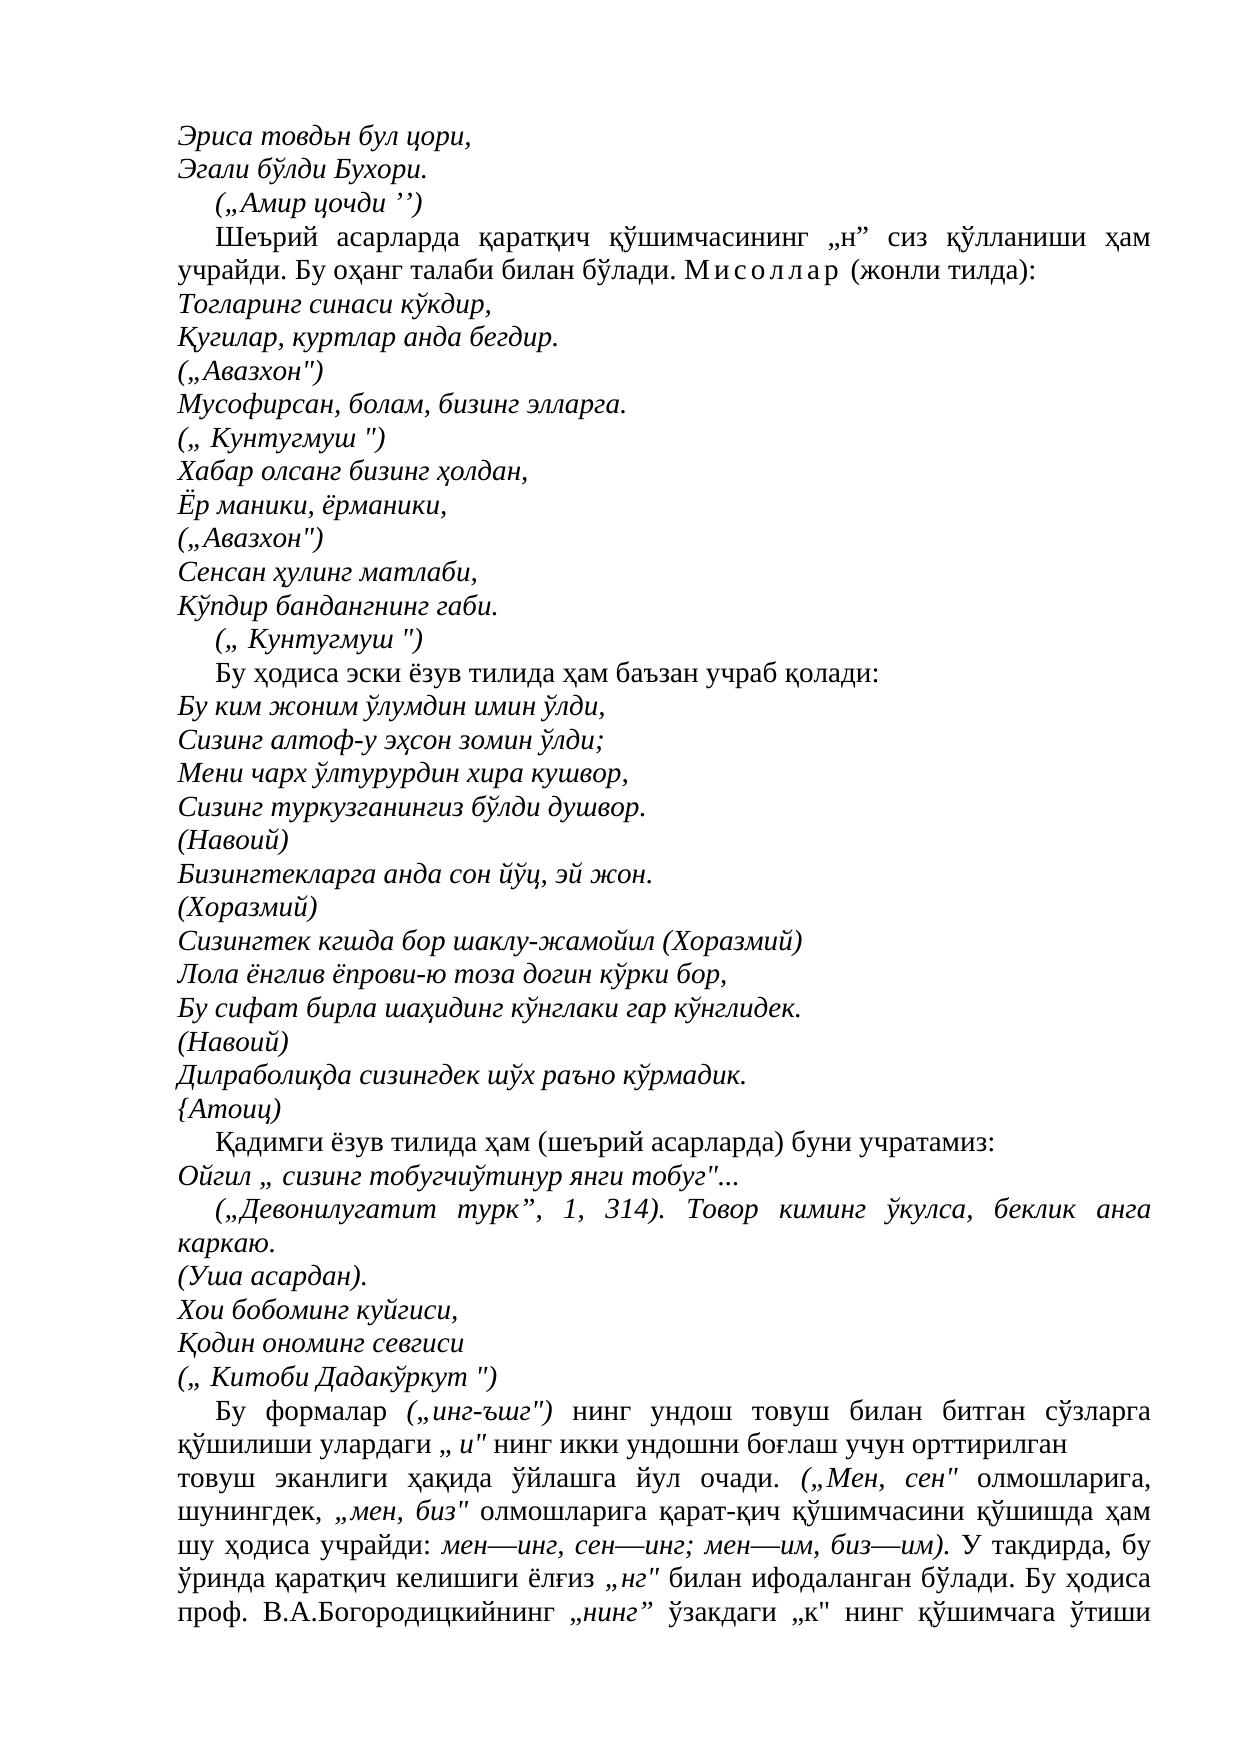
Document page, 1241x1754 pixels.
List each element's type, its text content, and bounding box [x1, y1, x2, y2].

text Тогларинг синаси кўкдир, [177, 286, 1152, 319]
text Бу формалар („инг-ъшг") нинг ундош товуш билан битган сўзларга қўшилиши улардаги „ и" нинг икки ундошни боғлаш учун орттирилган [177, 1393, 1152, 1460]
text {Атоиц) [177, 1091, 1152, 1124]
text Мени чарх ўлтурурдин хира кушвор, [177, 755, 1152, 789]
text Хабар олсанг бизинг ҳолдан, [177, 453, 1152, 487]
text („ Кунтугмуш ") [177, 621, 1152, 655]
text Қодин ономинг севгиси [177, 1326, 1152, 1359]
text Сенсан ҳулинг матлаби, [177, 554, 1152, 588]
text Лола ёнглив ёпрови-ю тоза догин кўрки бор, [177, 957, 1152, 990]
text Бу ким жоним ўлумдин имин ўлди, [177, 688, 1152, 722]
text Ёр маники, ёрманики, [177, 487, 1152, 521]
text Хои бобоминг куйгиси, [177, 1292, 1152, 1326]
text Дилраболиқда сизингдек шўх раъно кўрмадик. [177, 1057, 1152, 1091]
text Қадимги ёзув тилида ҳам (шеърий асарларда) буни учратамиз: [177, 1124, 1152, 1158]
text („ Китоби Дадакўркут ") [177, 1359, 1152, 1393]
text Сизинг алтоф-у эҳсон зомин ўлди; [177, 722, 1152, 755]
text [177, 1460, 1152, 1627]
text Бизингтекларга анда сон йўц, эй жон. [177, 856, 1152, 889]
text Эриса товдьн бул цори, [177, 118, 1152, 152]
text Сизингтек кгшда бор шаклу-жамойил (Хоразмий) [177, 923, 1152, 957]
text (Навоий) [177, 822, 1152, 856]
text Қугилар, куртлар анда бегдир. [177, 319, 1152, 353]
text („Амир цочди ’’) [177, 185, 1152, 219]
text (Навоий) [177, 1024, 1152, 1057]
text Эгали бўлди Бухори. [177, 152, 1152, 185]
text Ойгил „ сизинг тобугчиўтинур янги тобуг"... [177, 1158, 1152, 1191]
text Сизинг туркузганингиз бўлди душвор. [177, 789, 1152, 822]
text Кўпдир бандангнинг габи. [177, 588, 1152, 621]
text Бу сифат бирла шаҳидинг кўнглаки гар кўнглидек. [177, 990, 1152, 1024]
text („Авазхон") [177, 353, 1152, 386]
text Мусофирсан, болам, бизинг элларга. [177, 386, 1152, 420]
text („ Кунтугмуш ") [177, 420, 1152, 453]
text (Хоразмий) [177, 889, 1152, 923]
text („Девонилугатит турк”, 1, 314). Товор киминг ўкулса, беклик анга каркаю. [177, 1191, 1152, 1258]
text Бу ҳодиса эски ёзув тилида ҳам баъзан учраб қолади: [177, 655, 1152, 688]
text Шеърий асарларда қаратқич қўшимчасининг „н” сиз қўлланиши ҳам учрайди. Бу оҳанг талаби билан бўлади. Мисоллар (жонли тилда): [177, 219, 1152, 286]
text („Авазхон") [177, 521, 1152, 554]
text (Уша асардан). [177, 1258, 1152, 1292]
